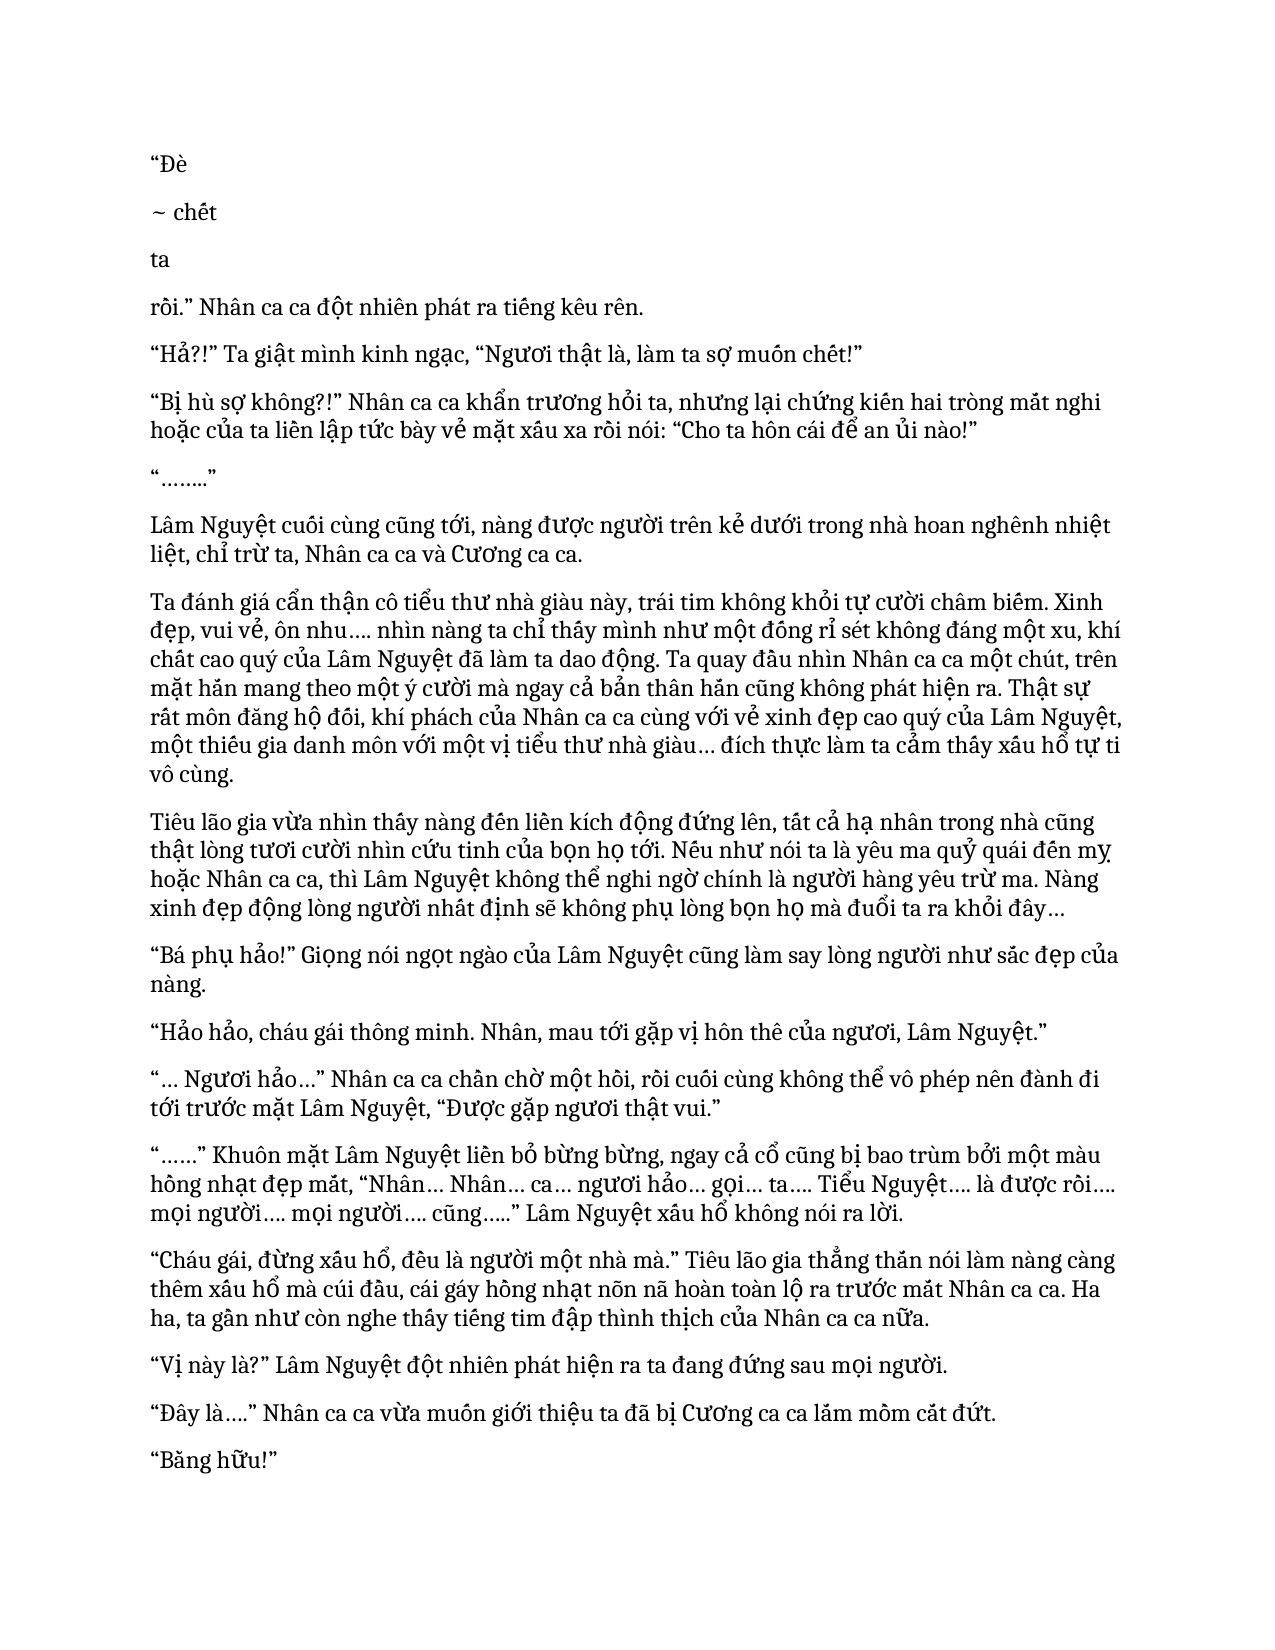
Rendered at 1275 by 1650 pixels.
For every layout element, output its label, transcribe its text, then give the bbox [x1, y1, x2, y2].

text “Bị hù sợ không?!” Nhân ca ca khẩn trương hỏi ta, nhưng lại chứng kiến hai tròng mắt nghi hoặc của ta liền lập tức bày vẻ mặt xấu xa rồi nói: “Cho ta hôn cái để an ủi nào!” [150, 387, 1125, 445]
text “Vị này là?” Lâm Nguyệt đột nhiên phát hiện ra ta đang đứng sau mọi người. [150, 1351, 1125, 1380]
text Tiêu lão gia vừa nhìn thấy nàng đến liền kích động đứng lên, tất cả hạ nhân trong nhà cũng thật lòng tươi cười nhìn cứu tinh của bọn họ tới. Nếu như nói ta là yêu ma quỷ quái đến mỵ hoặc Nhân ca ca, thì Lâm Nguyệt không thể nghi ngờ chính là người hàng yêu trừ ma. Nàng xinh đẹp động lòng người nhất định sẽ không phụ lòng bọn họ mà đuổi ta ra khỏi đây… [150, 807, 1125, 922]
text “Hảo hảo, cháu gái thông minh. Nhân, mau tới gặp vị hôn thê của ngươi, Lâm Nguyệt.” [150, 1017, 1125, 1046]
text “Đây là….” Nhân ca ca vừa muốn giới thiệu ta đã bị Cương ca ca lắm mồm cắt đứt. [150, 1399, 1125, 1427]
text “… Ngươi hảo…” Nhân ca ca chần chờ một hồi, rồi cuối cùng không thể vô phép nên đành đi tới trước mặt Lâm Nguyệt, “Được gặp ngươi thật vui.” [150, 1065, 1125, 1122]
text “Hả?!” Ta giật mình kinh ngạc, “Ngươi thật là, làm ta sợ muốn chết!” [150, 340, 1125, 369]
text rồi.” Nhân ca ca đột nhiên phát ra tiếng kêu rên. [150, 292, 1125, 321]
text Lâm Nguyệt cuối cùng cũng tới, nàng được người trên kẻ dưới trong nhà hoan nghênh nhiệt liệt, chỉ trừ ta, Nhân ca ca và Cương ca ca. [150, 511, 1125, 569]
text ~ chết [150, 197, 1125, 226]
text “……” Khuôn mặt Lâm Nguyệt liền bỏ bừng bừng, ngay cả cổ cũng bị bao trùm bởi một màu hồng nhạt đẹp mắt, “Nhân… Nhân… ca… ngươi hảo… gọi… ta…. Tiểu Nguyệt…. là được rồi…. mọi người…. mọi người…. cũng…..” Lâm Nguyệt xấu hổ không nói ra lời. [150, 1141, 1125, 1227]
text “……..” [150, 464, 1125, 492]
text “Đè [150, 150, 1125, 179]
text Ta đánh giá cẩn thận cô tiểu thư nhà giàu này, trái tim không khỏi tự cười châm biếm. Xinh đẹp, vui vẻ, ôn nhu…. nhìn nàng ta chỉ thấy mình như một đống rỉ sét không đáng một xu, khí chất cao quý của Lâm Nguyệt đã làm ta dao động. Ta quay đầu nhìn Nhân ca ca một chút, trên mặt hắn mang theo một ý cười mà ngay cả bản thân hắn cũng không phát hiện ra. Thật sự rất môn đăng hộ đối, khí phách của Nhân ca ca cùng với vẻ xinh đẹp cao quý của Lâm Nguyệt, một thiếu gia danh môn với một vị tiểu thư nhà giàu… đích thực làm ta cảm thấy xấu hổ tự ti vô cùng. [150, 587, 1125, 789]
text ta [150, 245, 1125, 274]
text “Cháu gái, đừng xấu hổ, đều là người một nhà mà.” Tiêu lão gia thẳng thắn nói làm nàng càng thêm xấu hổ mà cúi đầu, cái gáy hồng nhạt nõn nã hoàn toàn lộ ra trước mắt Nhân ca ca. Ha ha, ta gần như còn nghe thấy tiếng tim đập thình thịch của Nhân ca ca nữa. [150, 1246, 1125, 1332]
text “Bằng hữu!” [150, 1446, 1125, 1475]
text “Bá phụ hảo!” Giọng nói ngọt ngào của Lâm Nguyệt cũng làm say lòng người như sắc đẹp của nàng. [150, 941, 1125, 999]
